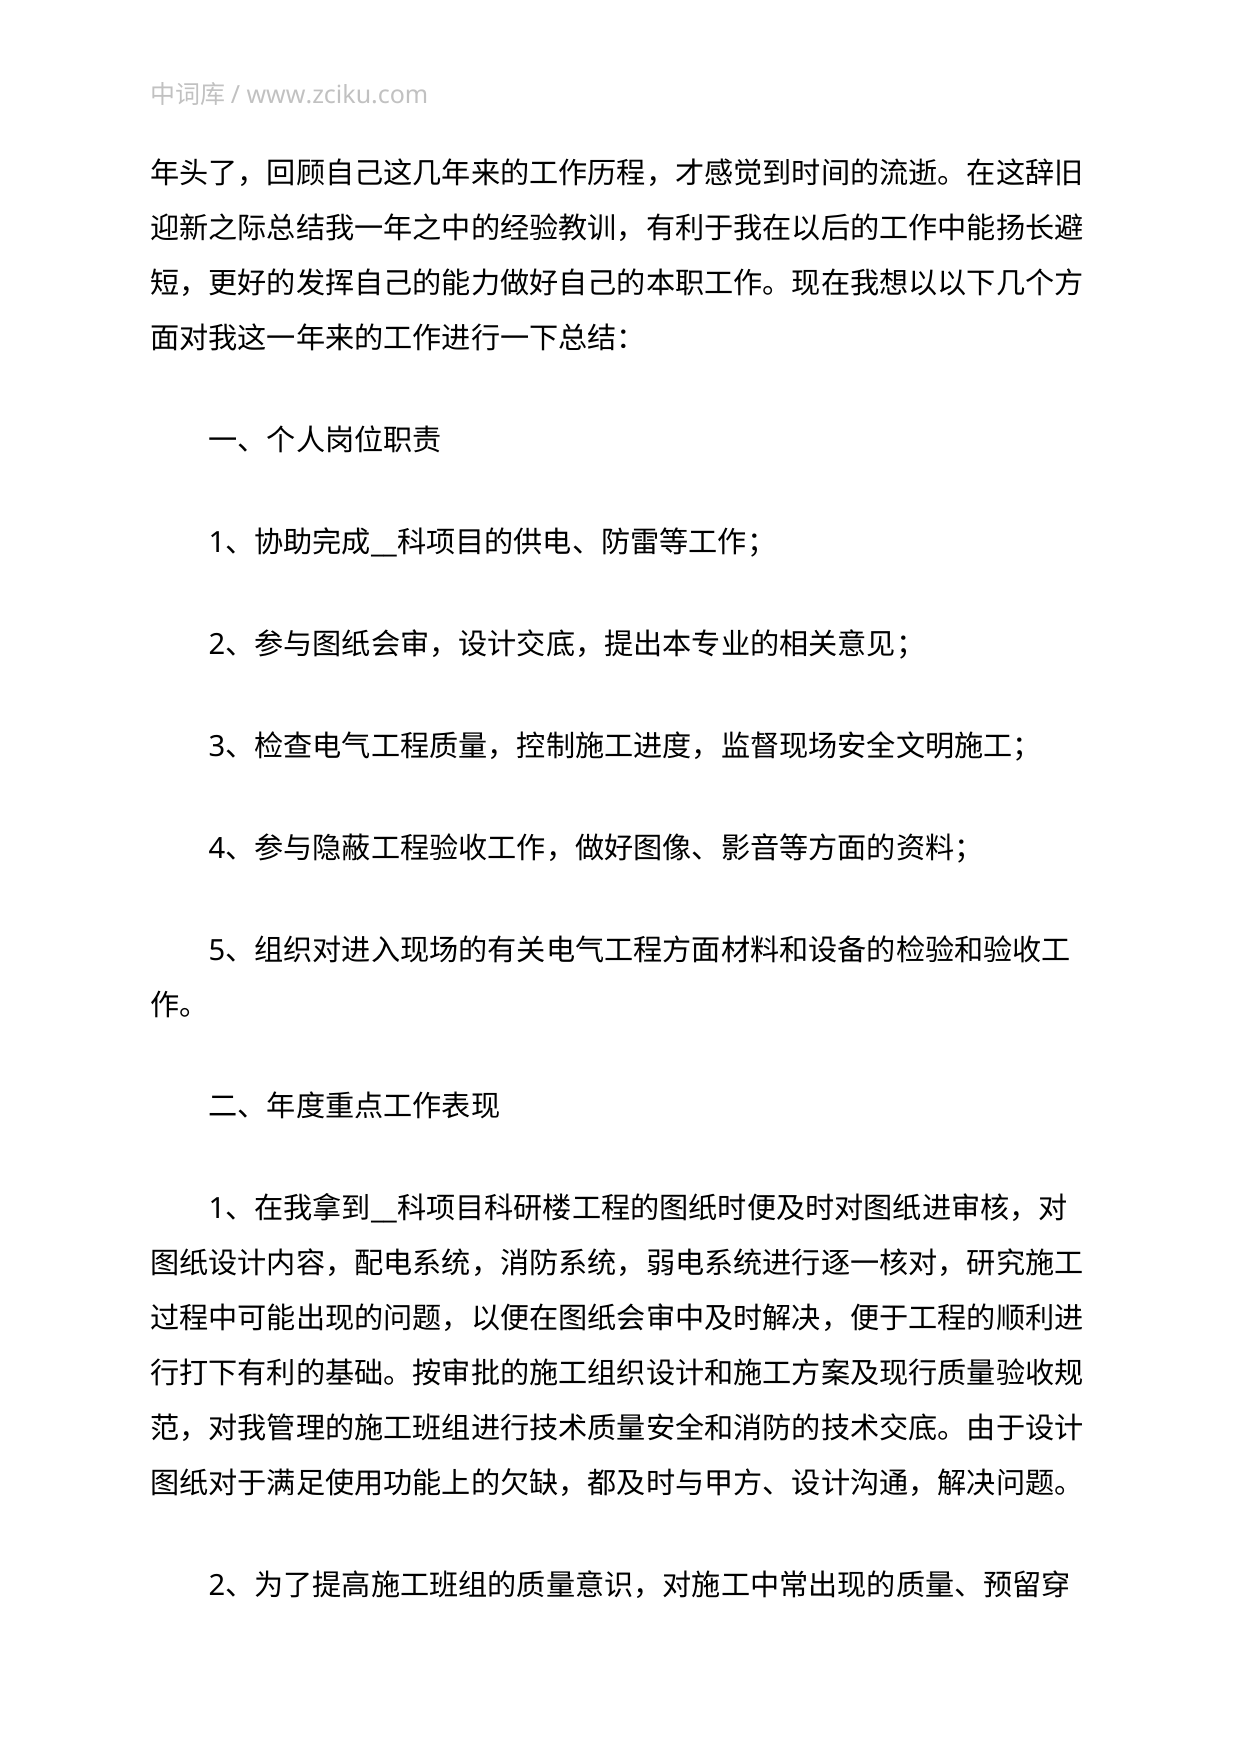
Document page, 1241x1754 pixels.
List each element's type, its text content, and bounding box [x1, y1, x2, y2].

text 一、个人岗位职责 [150, 416, 1090, 459]
text 3、检查电气工程质量，控制施工进度，监督现场安全文明施工； [150, 722, 1090, 764]
text 1、在我拿到__科项目科研楼工程的图纸时便及时对图纸进审核，对图纸设计内容，配电系统，消防系统，弱电系统进行逐一核对，研究施工过程中可能出现的问题，以便在图纸会审中及时解决，便于工程的顺利进行打下有利的基础。按审批的施工组织设计和施工方案及现行质量验收规范，对我管理的施工班组进行技术质量安全和消防的技术交底。由于设计图纸对于满足使用功能上的欠缺，都及时与甲方、设计沟通，解决问题。 [150, 1185, 1090, 1502]
text 4、参与隐蔽工程验收工作，做好图像、影音等方面的资料； [150, 824, 1090, 867]
text 2、参与图纸会审，设计交底，提出本专业的相关意见； [150, 620, 1090, 663]
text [150, 1561, 1090, 1603]
text 5、组织对进入现场的有关电气工程方面材料和设备的检验和验收工作。 [150, 926, 1090, 1023]
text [150, 150, 1090, 357]
text 1、协助完成__科项目的供电、防雷等工作； [150, 518, 1090, 561]
text 二、年度重点工作表现 [150, 1083, 1090, 1125]
